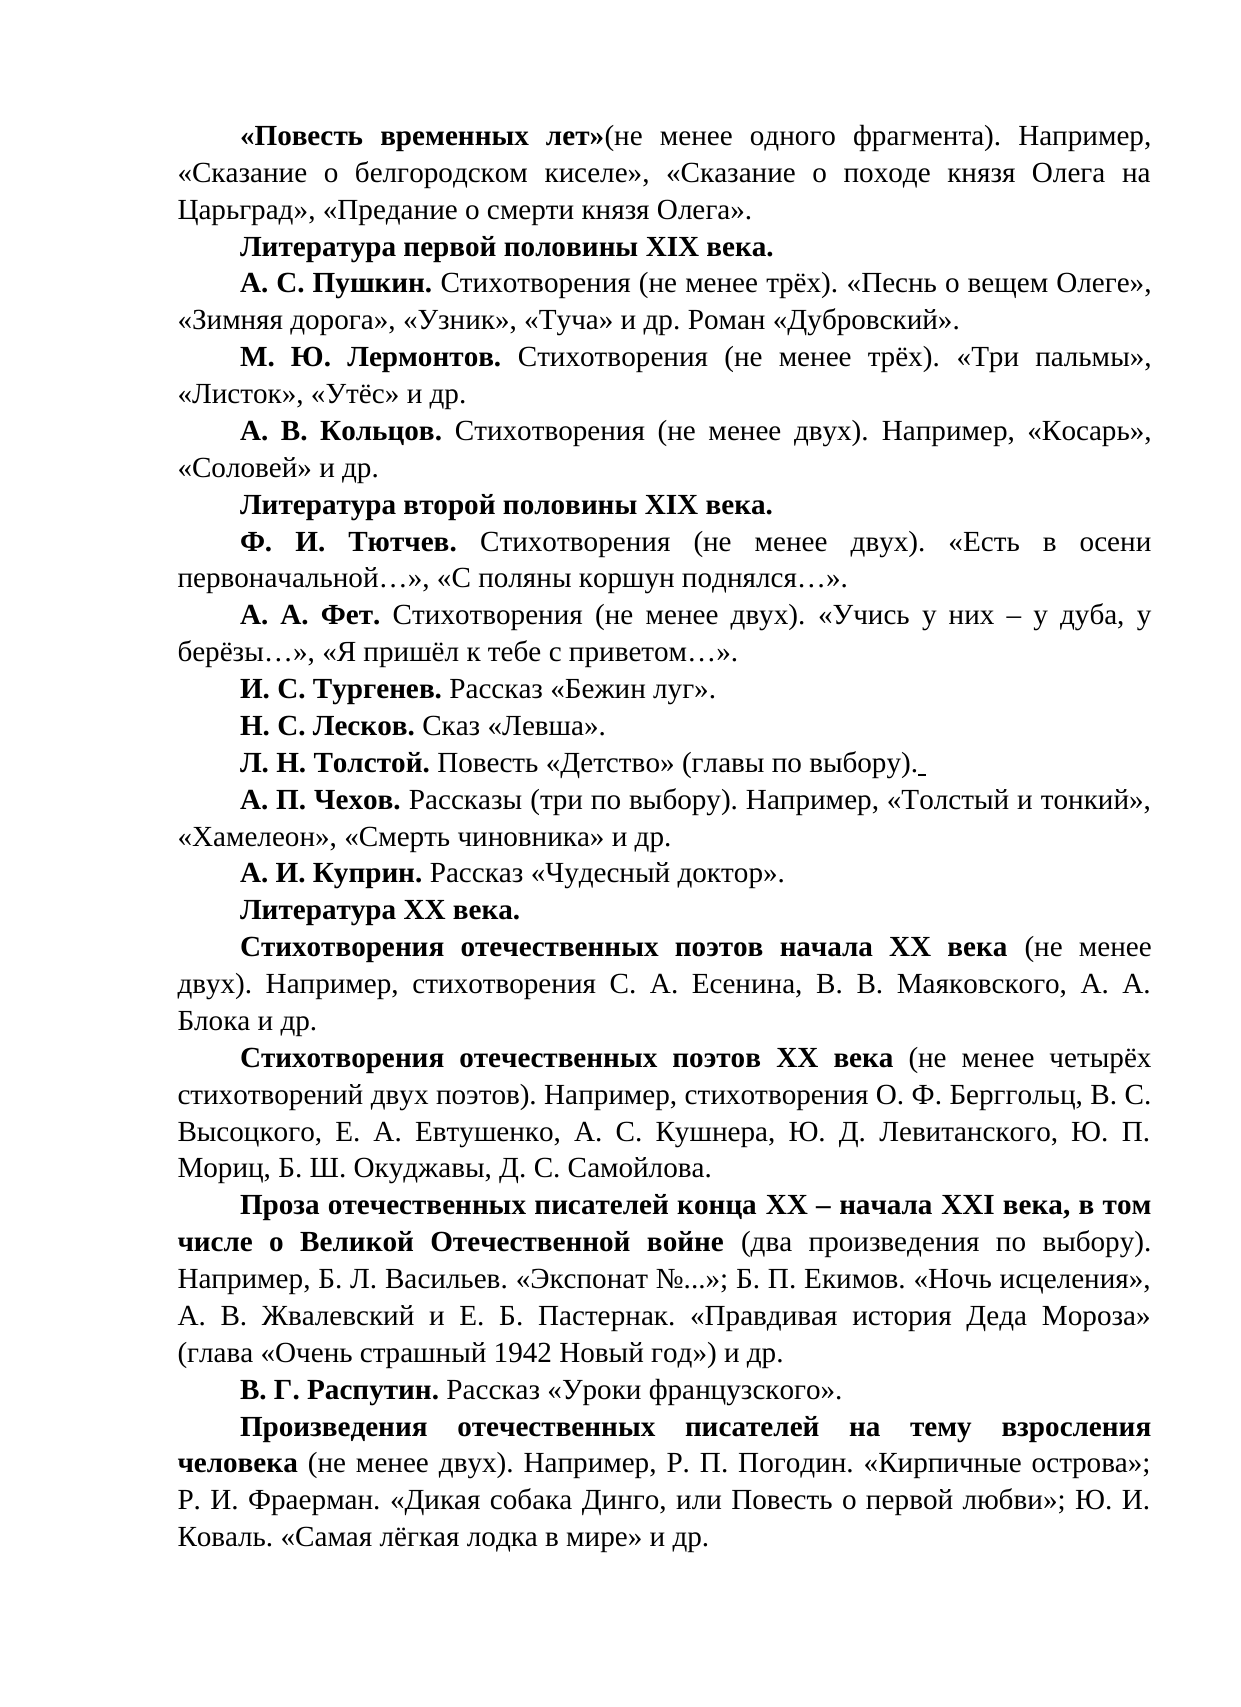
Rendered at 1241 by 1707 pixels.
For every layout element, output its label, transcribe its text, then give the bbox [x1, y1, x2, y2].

text Ф. И. Тютчев. Стихотворения ‌(не менее двух). «Есть в осени первоначальной…», «С поляны коршун поднялся…».‌‌ [177, 524, 1152, 594]
text Л. Н. Толстой. Повесть «Детство» ‌(главы по выбору).‌‌ [177, 745, 1152, 778]
text М. Ю. Лермонтов. Стихотворения ‌(не менее трёх). «Три пальмы», «Листок», «Утёс» и др.‌‌ [177, 339, 1152, 410]
text Стихотворения отечественных поэтов XX века ‌(не менее четырёх стихотворений двух поэтов). Например, стихотворения О. Ф. Берггольц, В. С. Высоцкого, Е. А. Евтушенко, А. С. Кушнера, Ю. Д. Левитанского, Ю. П. Мориц, Б. Ш. Окуджавы, Д. С. Самойлова.‌‌ [177, 1040, 1152, 1184]
text «Повесть временных лет»‌(не менее одного фрагмента). Например, «Сказание о белгородском киселе», «Сказание о походе князя Олега на Царьград», «Предание о смерти князя Олега».‌‌ [177, 118, 1152, 225]
text А. С. Пушкин. Стихотворения ‌(не менее трёх). «Песнь о вещем Олеге», «Зимняя дорога», «Узник», «Туча» и др.‌‌ Роман «Дубровский». [177, 266, 1152, 336]
text А. А. Фет. Стихотворения ‌(не менее двух). «Учись у них – у дуба, у берёзы…», «Я пришёл к тебе с приветом…».‌‌ [177, 597, 1152, 668]
text Произведения отечественных писателей на тему взросления человека ‌(не менее двух). Например, Р. П. Погодин. «Кирпичные острова»; Р. И. Фраерман. «Дикая собака Динго, или Повесть о первой любви»; Ю. И. Коваль. «Самая лёгкая лодка в мире» и др.‌‌ [177, 1409, 1152, 1553]
text Литература второй половины XIX века. [177, 487, 1152, 520]
text Литература первой половины XIX века. [177, 229, 1152, 262]
text Проза отечественных писателей конца XX – начала XXI века, в том числе о Великой Отечественной войне ‌(два произведения по выбору). Например, Б. Л. Васильев. «Экспонат №...»; Б. П. Екимов. «Ночь исцеления», А. В. Жвалевский и Е. Б. Пастернак. «Правдивая история Деда Мороза» (глава «Очень страшный 1942 Новый год») и др.‌‌ [177, 1187, 1152, 1368]
text Стихотворения отечественных поэтов начала ХХ века ‌(не менее двух). Например, стихотворения С. А. Есенина, В. В. Маяковского, А. А. Блока и др.‌‌ [177, 929, 1152, 1037]
text А. И. Куприн. Рассказ «Чудесный доктор». [177, 856, 1152, 889]
text И. С. Тургенев. Рассказ «Бежин луг». [177, 671, 1152, 705]
text А. В. Кольцов. Стихотворения ‌(не менее двух). Например, «Косарь», «Соловей» и др.‌‌ [177, 413, 1152, 483]
text А. П. Чехов. Рассказы ‌(три по выбору). Например, «Толстый и тонкий», «Хамелеон», «Смерть чиновника» и др.‌‌ [177, 782, 1152, 852]
text В. Г. Распутин. Рассказ «Уроки французского». [177, 1372, 1152, 1405]
text Н. С. Лесков. Сказ «Левша». [177, 708, 1152, 742]
text Литература XX века. [177, 892, 1152, 926]
